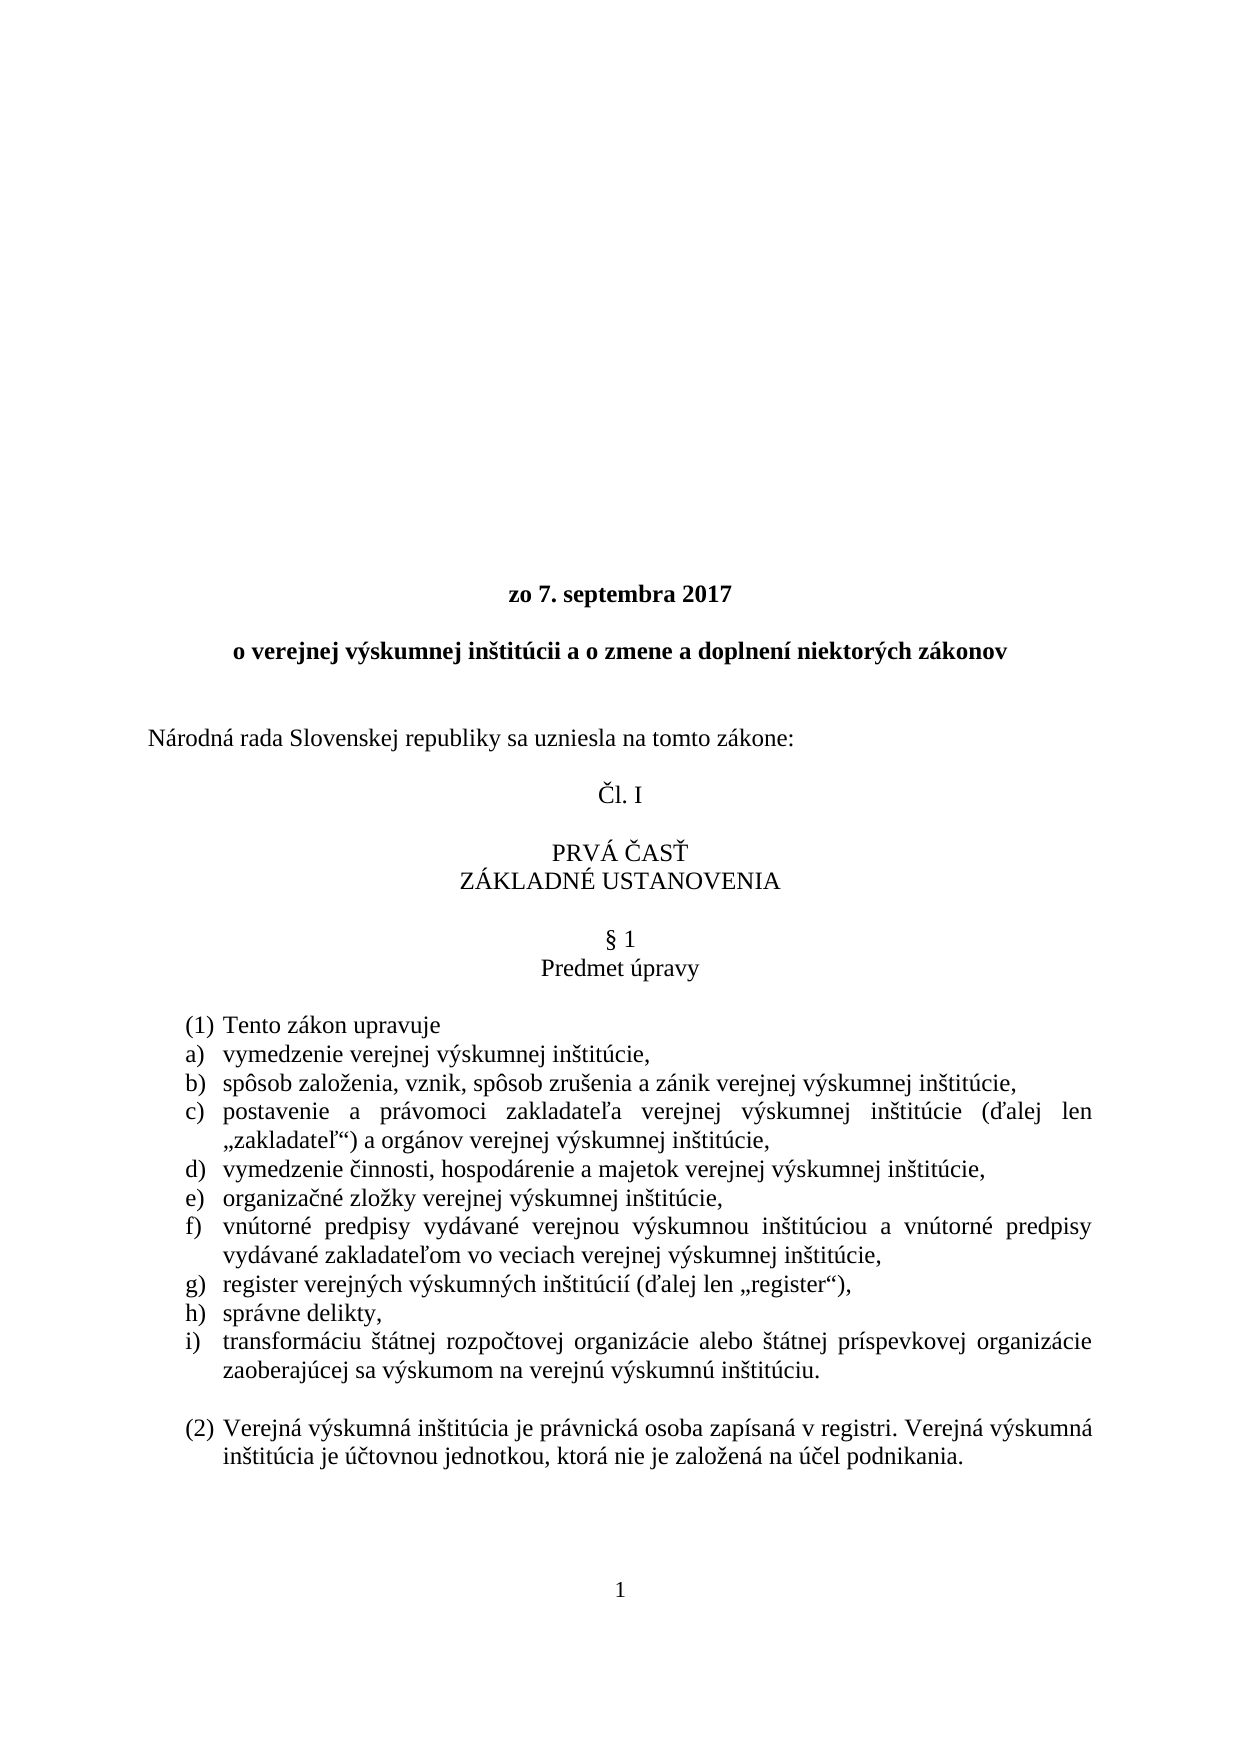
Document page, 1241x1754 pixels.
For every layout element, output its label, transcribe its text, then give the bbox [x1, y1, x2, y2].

list organizačné zložky verejnej výskumnej inštitúcie, [185, 1183, 1093, 1211]
list postavenie a právomoci zakladateľa verejnej výskumnej inštitúcie (ďalej len „zakladateľ“) a orgánov verejnej výskumnej inštitúcie, [185, 1096, 1093, 1154]
text Národná rada Slovenskej republiky sa uzniesla na tomto zákone: [148, 723, 1093, 751]
list transformáciu štátnej rozpočtovej organizácie alebo štátnej príspevkovej organizácie zaoberajúcej sa výskumom na verejnú výskumnú inštitúciu. [185, 1326, 1093, 1384]
text o verejnej výskumnej inštitúcii a o zmene a doplnení niektorých zákonov [148, 636, 1093, 665]
list vnútorné predpisy vydávané verejnou výskumnou inštitúciou a vnútorné predpisy vydávané zakladateľom vo veciach verejnej výskumnej inštitúcie, [185, 1211, 1093, 1269]
list spôsob založenia, vznik, spôsob zrušenia a zánik verejnej výskumnej inštitúcie, [185, 1068, 1093, 1096]
text § 1 [148, 924, 1093, 953]
list vymedzenie verejnej výskumnej inštitúcie, [185, 1039, 1093, 1068]
text ZÁKLADNÉ USTANOVENIA [148, 866, 1093, 895]
list register verejných výskumných inštitúcií (ďalej len „register“), [185, 1269, 1093, 1298]
list Verejná výskumná inštitúcia je právnická osoba zapísaná v registri. Verejná výskumná inštitúcia je účtovnou jednotkou, ktorá nie je založená na účel podnikania. [185, 1413, 1093, 1470]
text zo 7. septembra 2017 [148, 579, 1093, 608]
list Tento zákon upravuje [185, 1010, 1093, 1039]
list správne delikty, [185, 1298, 1093, 1326]
text Čl. I [148, 780, 1093, 809]
text PRVÁ ČASŤ [148, 838, 1093, 866]
text Predmet úpravy [148, 953, 1093, 981]
list vymedzenie činnosti, hospodárenie a majetok verejnej výskumnej inštitúcie, [185, 1154, 1093, 1183]
